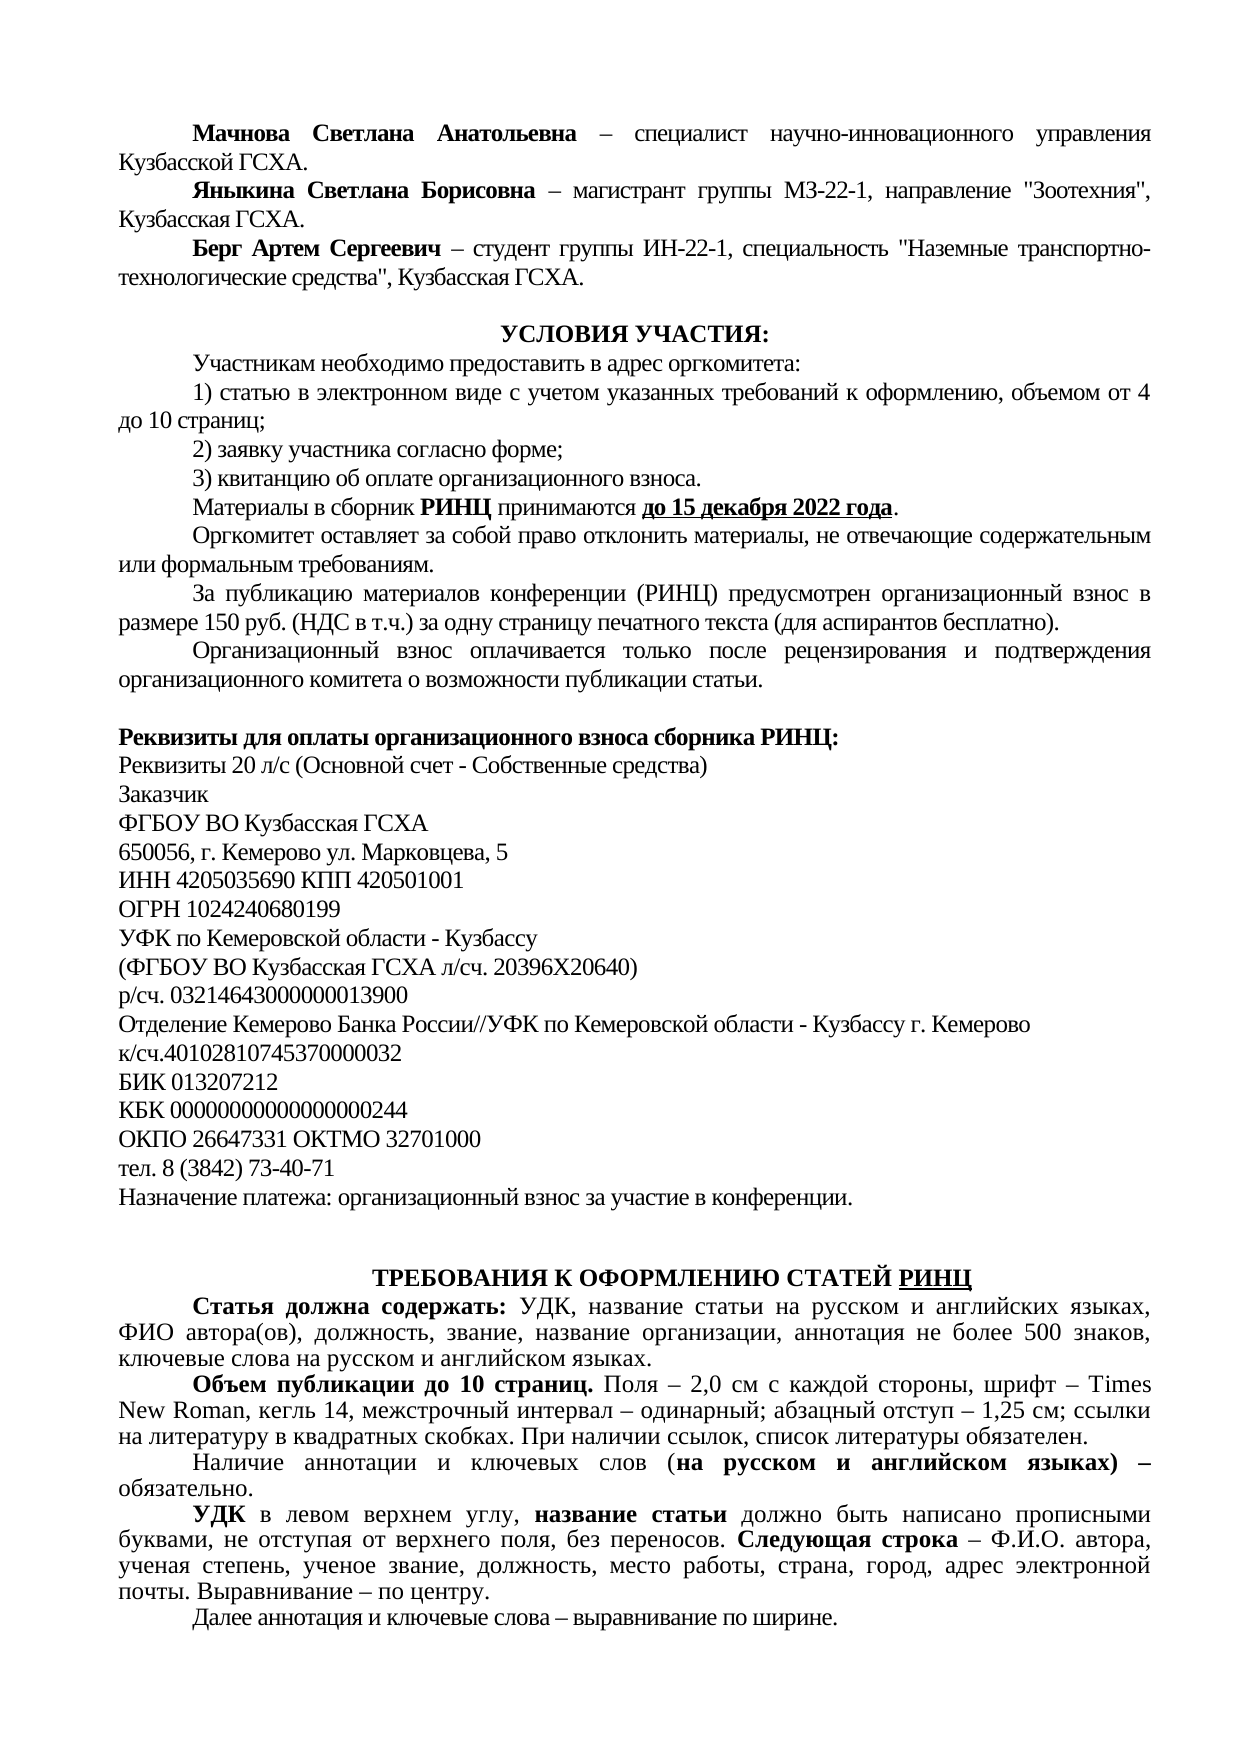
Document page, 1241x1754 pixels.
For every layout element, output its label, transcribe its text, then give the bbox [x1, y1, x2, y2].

text Назначение платежа: организационный взнос за участие в конференции. [118, 1182, 1152, 1211]
text Далее аннотация и ключевые слова – выравнивание по ширине. [118, 1605, 1152, 1631]
text Заказчик [118, 779, 1152, 808]
text 650056, г. Кемерово ул. Марковцева, 5 [118, 837, 1152, 866]
text Яныкина Светлана Борисовна – магистрант группы МЗ-22-1, направление "Зоотехния", Кузбасская ГСХА. [118, 176, 1152, 233]
text Объем публикации до 10 страниц. Поля – с каждой стороны, шрифт – Times New Roman, кегль 14, межстрочный интервал – одинарный; абзацный отступ – ; ссылки на литературу в квадратных скобках. При наличии ссылок, список литературы обязателен. [118, 1372, 1152, 1449]
text КБК 00000000000000000244 [118, 1096, 1152, 1124]
text (ФГБОУ ВО Кузбасская ГСХА л/сч. 20396X20640) [118, 952, 1152, 981]
text За публикацию материалов конференции (РИНЦ) предусмотрен организационный взнос в размере 150 руб. (НДС в т.ч.) за одну страницу печатного текста (для аспирантов бесплатно). [118, 578, 1152, 636]
text Материалы в сборник РИНЦ принимаются до 15 декабря 2022 года. [118, 492, 1152, 521]
text 2) заявку участника согласно форме; [192, 434, 1152, 463]
text Реквизиты для оплаты организационного взноса сборника РИНЦ: [118, 722, 1152, 751]
text УФК по Кемеровской области - Кузбассу [118, 923, 1152, 952]
text ФГБОУ ВО Кузбасская ГСХА [118, 808, 1152, 837]
text Отделение Кемерово Банка России//УФК по Кемеровской области - Кузбассу г. Кемерово [118, 1009, 1152, 1038]
text Наличие аннотации и ключевых слов (на русском и английском языках) – обязательно. [118, 1449, 1152, 1501]
text ОКПО 26647331 ОКТМО 32701000 [118, 1124, 1152, 1153]
text Требования к оформлению статЕЙ РИНЦ [118, 1263, 1152, 1292]
text 3) квитанцию об оплате организационного взноса. [192, 463, 1152, 492]
text БИК 013207212 [118, 1067, 1152, 1096]
text Оргкомитет оставляет за собой право отклонить материалы, не отвечающие содержательным или формальным требованиям. [118, 521, 1152, 578]
text Статья должна содержать: УДК, название статьи на русском и английских языках, ФИО автора(ов), должность, звание, название организации, аннотация не более 500 знаков, ключевые слова на русском и английском языках. [118, 1294, 1152, 1372]
text тел. 8 (3842) 73-40-71 [118, 1153, 1152, 1182]
text Организационный взнос оплачивается только после рецензирования и подтверждения организационного комитета о возможности публикации статьи. [118, 636, 1152, 693]
text Мачнова Светлана Анатольевна – специалист научно-инновационного управления Кузбасской ГСХА. [118, 118, 1152, 176]
text Берг Артем Сергеевич – студент группы ИН-22-1, специальность "Наземные транспортно-технологические средства", Кузбасская ГСХА. [118, 233, 1152, 291]
text 1) статью в электронном виде с учетом указанных требований к оформлению, объемом от 4 до 10 страниц; [118, 377, 1152, 434]
text УСЛОВИЯ УЧАСТИЯ: [118, 319, 1152, 348]
text р/сч. 03214643000000013900 [118, 981, 1152, 1009]
text Реквизиты 20 л/с (Основной счет - Собственные средства) [118, 751, 1152, 779]
text ОГРН 1024240680199 [118, 894, 1152, 923]
text Участникам необходимо предоставить в адрес оргкомитета: [118, 348, 1152, 377]
text к/сч.40102810745370000032 [118, 1038, 1152, 1067]
text ИНН 4205035690 КПП 420501001 [118, 866, 1152, 894]
text УДК в левом верхнем углу, название статьи должно быть написано прописными буквами, не отступая от верхнего поля, без переносов. Следующая строка – Ф.И.О. автора, ученая степень, ученое звание, должность, место работы, страна, город, адрес электронной почты. Выравнивание – по центру. [118, 1501, 1152, 1605]
